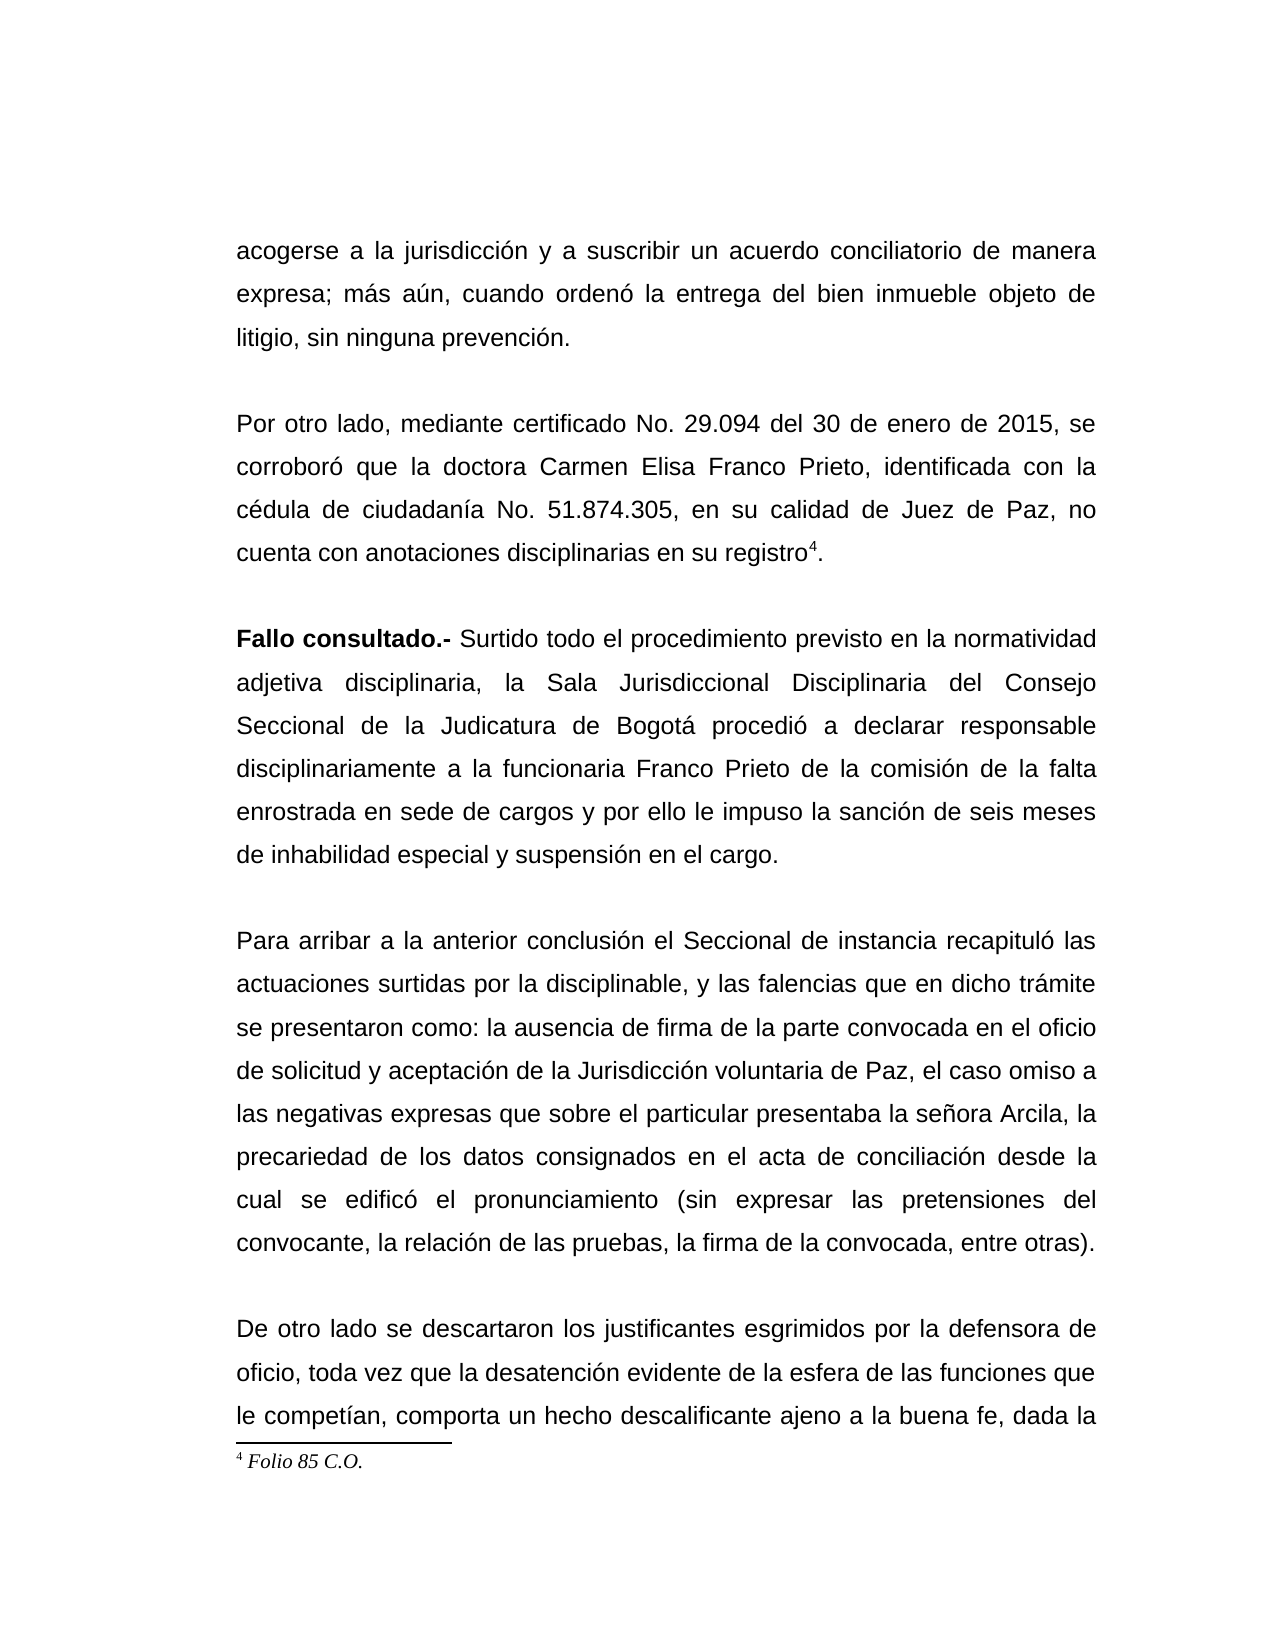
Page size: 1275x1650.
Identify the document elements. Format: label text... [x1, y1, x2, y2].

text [236, 1314, 1098, 1429]
text Para arribar a la anterior conclusión el Seccional de instancia recapituló las actuaciones surtidas por la disciplinable, y las falencias que en dicho trámite se presentaron como: la ausencia de firma de la parte convocada en el oficio de solicitud y aceptación de la Jurisdicción voluntaria de Paz, el caso omiso a las negativas expresas que sobre el particular presentaba la señora Arcila, la precariedad de los datos consignados en el acta de conciliación desde la cual se edificó el pronunciamiento (sin expresar las pretensiones del convocante, la relación de las pruebas, la firma de la convocada, entre otras). [236, 926, 1098, 1257]
text Por otro lado, mediante certificado No. 29.094 del 30 de enero de 2015, se corroboró que la doctora Carmen Elisa Franco Prieto, identificada con la cédula de ciudadanía No. 51.874.305, en su calidad de Juez de Paz, no cuenta con anotaciones disciplinarias en su registro. [236, 409, 1098, 567]
text Fallo consultado.- Surtido todo el procedimiento previsto en la normatividad adjetiva disciplinaria, la Sala Jurisdiccional Disciplinaria del Consejo Seccional de la Judicatura de Bogotá procedió a declarar responsable disciplinariamente a la funcionaria Franco Prieto de la comisión de la falta enrostrada en sede de cargos y por ello le impuso la sanción de seis meses de inhabilidad especial y suspensión en el cargo. [236, 624, 1098, 869]
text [236, 236, 1098, 351]
